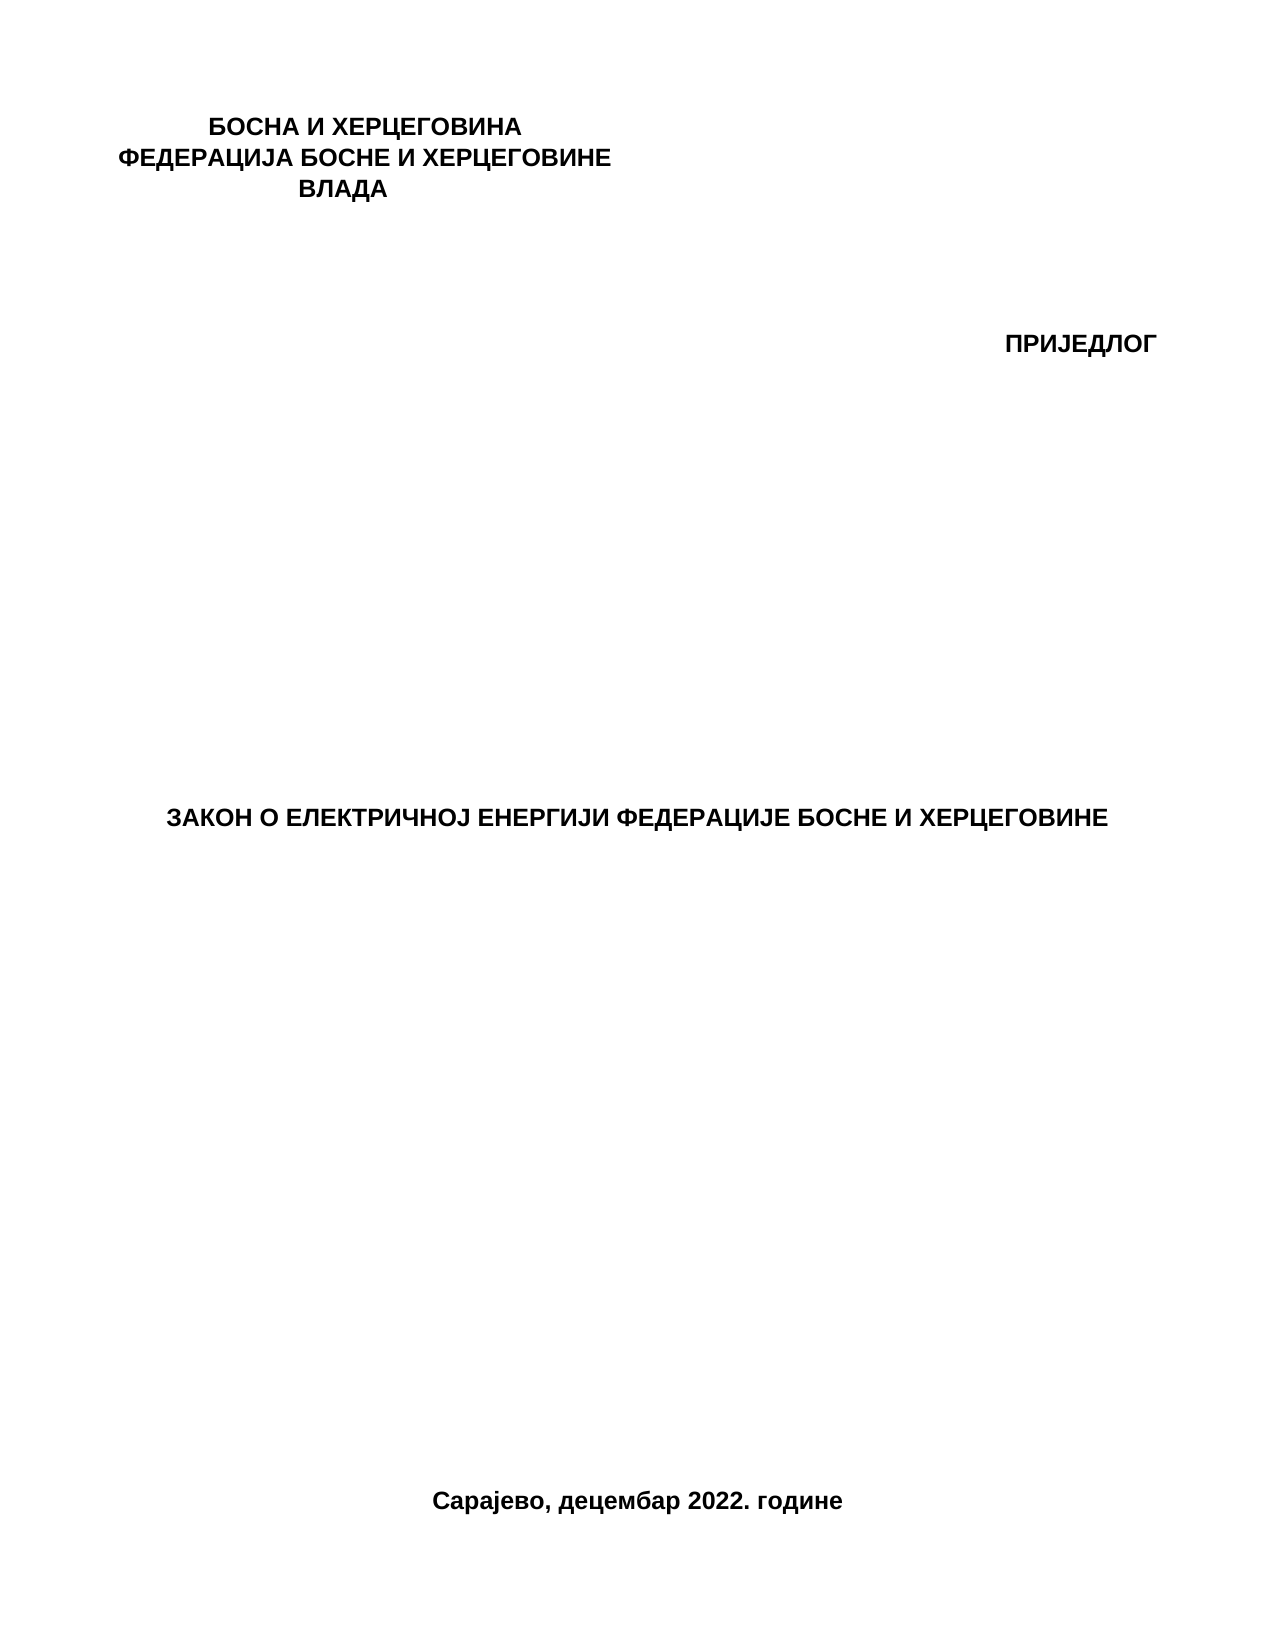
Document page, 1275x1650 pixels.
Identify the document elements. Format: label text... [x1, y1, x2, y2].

text ФЕДЕРАЦИЈА БОСНЕ И ХЕРЦЕГОВИНЕ [118, 143, 1157, 172]
text БОСНА И ХЕРЦЕГОВИНА [118, 112, 1157, 141]
text ПРИЈЕДЛОГ [118, 329, 1157, 358]
text ЗАКОН О ЕЛЕКТРИЧНОЈ ЕНЕРГИЈИ ФЕДЕРАЦИЈЕ БОСНЕ И ХЕРЦЕГОВИНЕ [118, 803, 1157, 832]
text ВЛАДА [118, 174, 1157, 203]
text Сарајево, децембар 2022. године [118, 1486, 1157, 1514]
